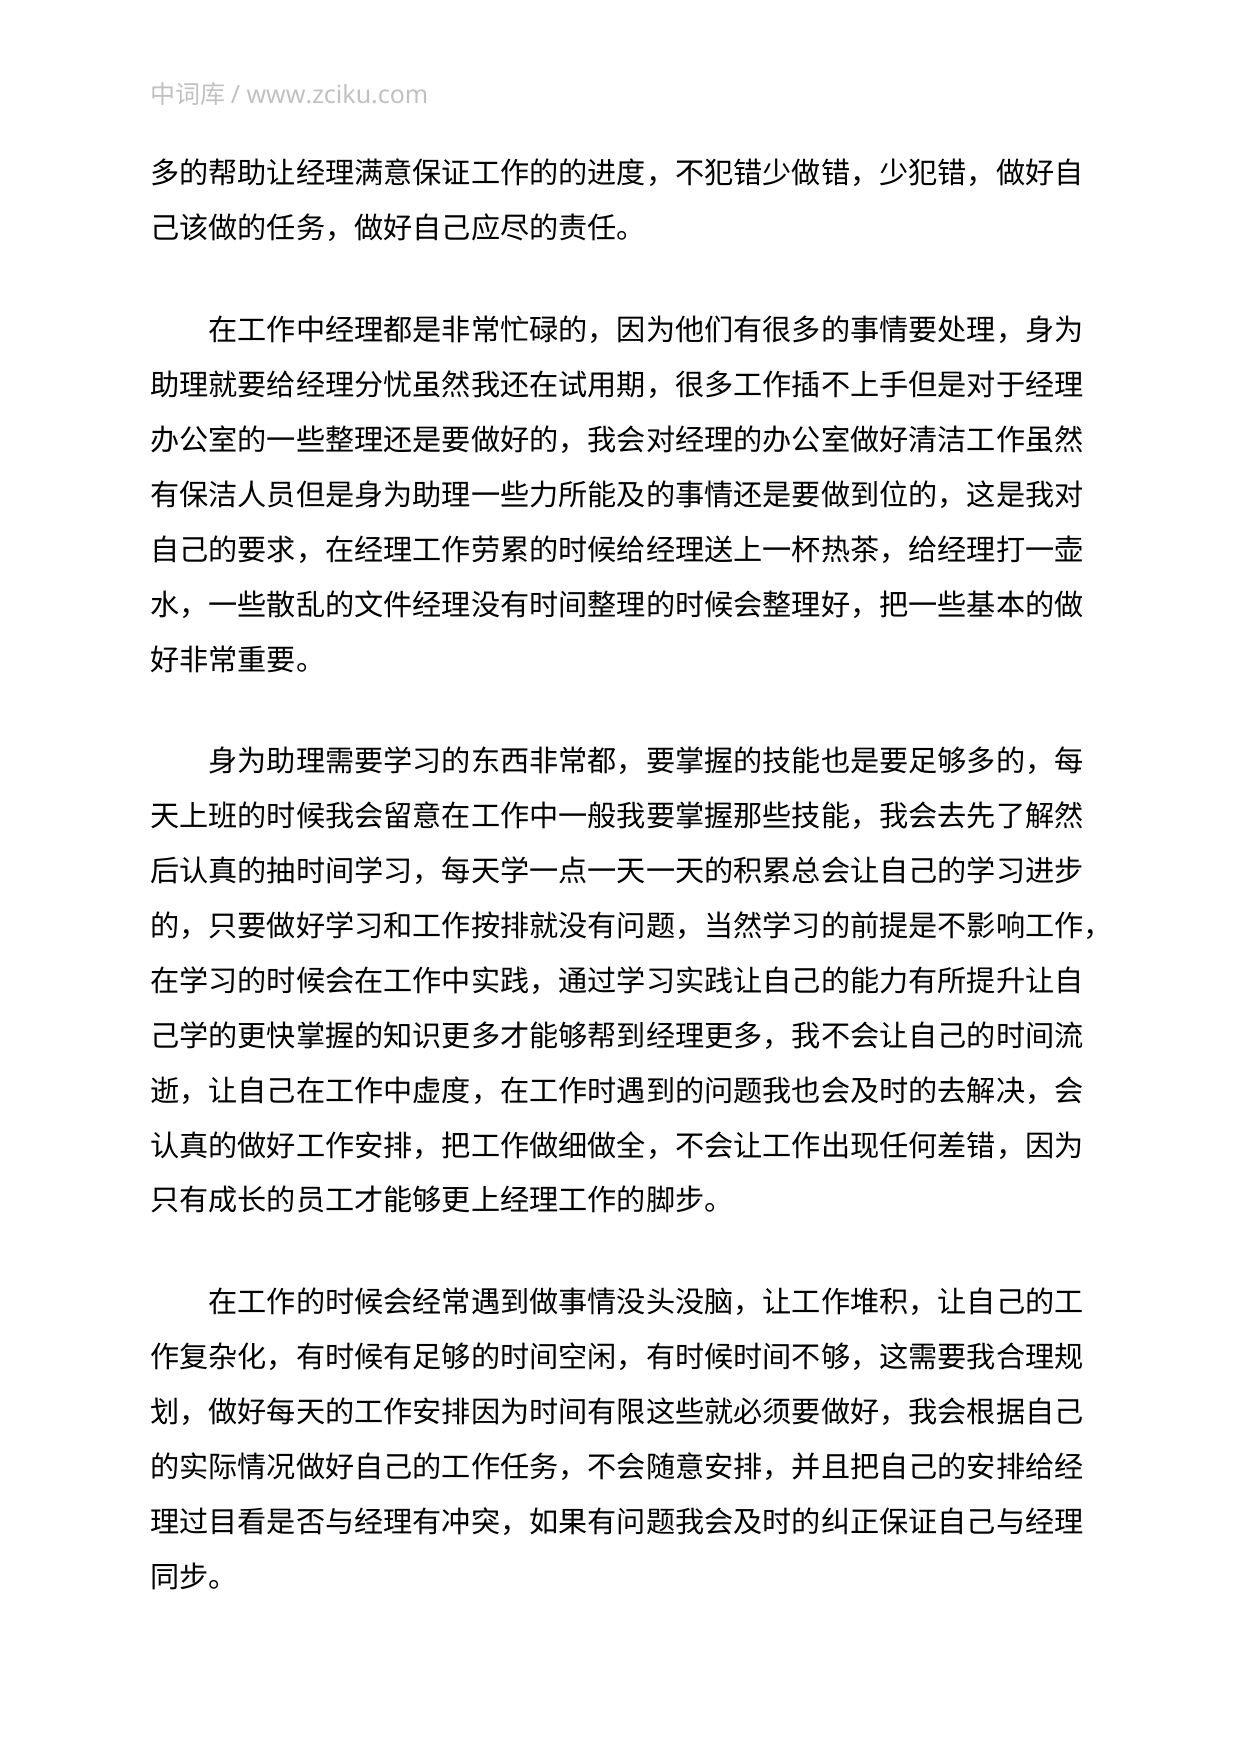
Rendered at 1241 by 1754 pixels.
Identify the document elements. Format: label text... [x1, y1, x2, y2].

text 在工作的时候会经常遇到做事情没头没脑，让工作堆积，让自己的工作复杂化，有时候有足够的时间空闲，有时候时间不够，这需要我合理规划，做好每天的工作安排因为时间有限这些就必须要做好，我会根据自己的实际情况做好自己的工作任务，不会随意安排，并且把自己的安排给经理过目看是否与经理有冲突，如果有问题我会及时的纠正保证自己与经理同步。 [150, 1279, 1090, 1596]
text 在工作中经理都是非常忙碌的，因为他们有很多的事情要处理，身为助理就要给经理分忧虽然我还在试用期，很多工作插不上手但是对于经理办公室的一些整理还是要做好的，我会对经理的办公室做好清洁工作虽然有保洁人员但是身为助理一些力所能及的事情还是要做到位的，这是我对自己的要求，在经理工作劳累的时候给经理送上一杯热茶，给经理打一壶水，一些散乱的文件经理没有时间整理的时候会整理好，把一些基本的做好非常重要。 [150, 307, 1090, 678]
text 身为助理需要学习的东西非常都，要掌握的技能也是要足够多的，每天上班的时候我会留意在工作中一般我要掌握那些技能，我会去先了解然后认真的抽时间学习，每天学一点一天一天的积累总会让自己的学习进步的，只要做好学习和工作按排就没有问题，当然学习的前提是不影响工作，在学习的时候会在工作中实践，通过学习实践让自己的能力有所提升让自己学的更快掌握的知识更多才能够帮到经理更多，我不会让自己的时间流逝，让自己在工作中虚度，在工作时遇到的问题我也会及时的去解决，会认真的做好工作安排，把工作做细做全，不会让工作出现任何差错，因为只有成长的员工才能够更上经理工作的脚步。 [150, 738, 1090, 1219]
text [150, 150, 1090, 247]
